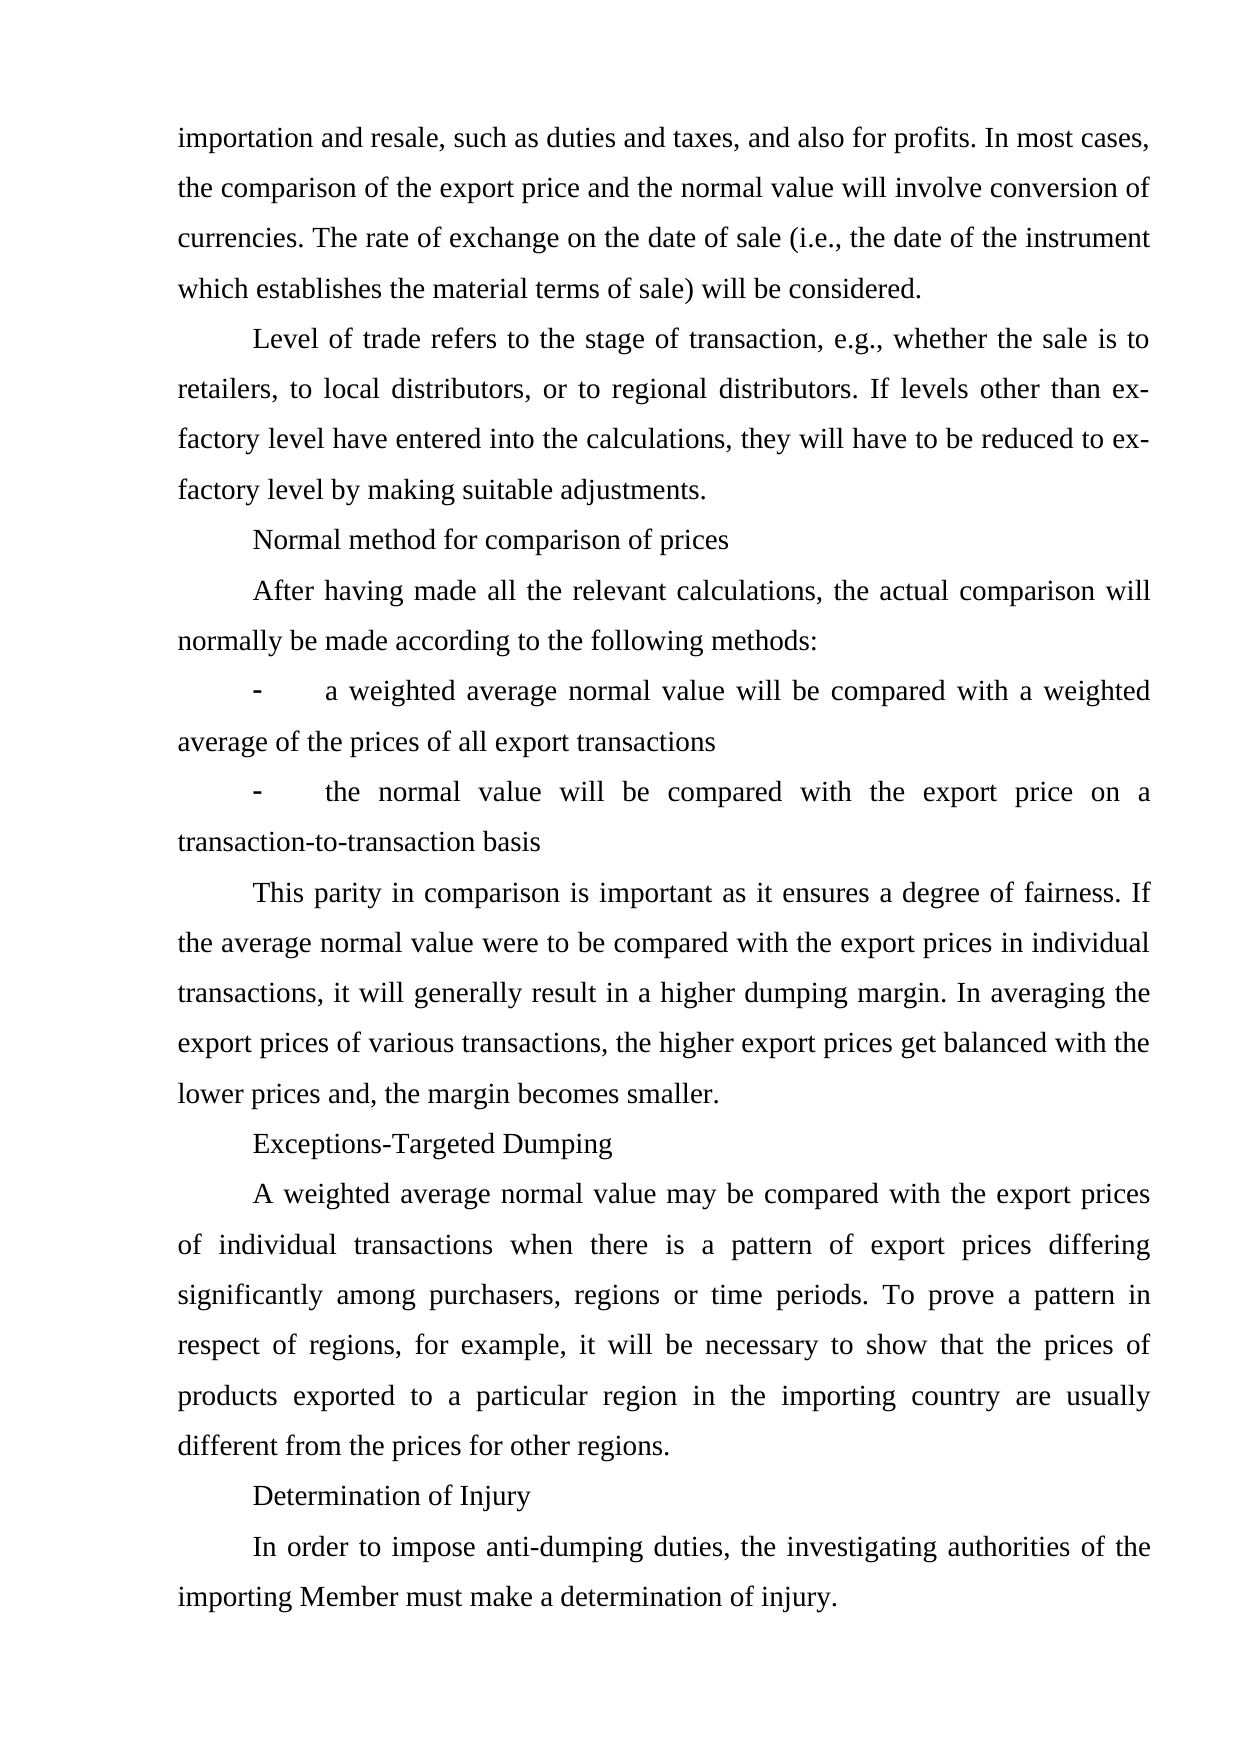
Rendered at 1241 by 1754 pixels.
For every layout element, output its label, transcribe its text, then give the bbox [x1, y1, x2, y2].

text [177, 120, 1152, 304]
list a weighted average normal value will be compared with a weighted average of the prices of all export transactions [177, 673, 1152, 757]
text This parity in comparison is important as it ensures a degree of fairness. If the average normal value were to be compared with the export prices in individual transactions, it will generally result in a higher dumping margin. In averaging the export prices of various transactions, the higher export prices get balanced with the lower prices and, the margin becomes smaller. [177, 875, 1152, 1109]
text After having made all the relevant calculations, the actual comparison will normally be made according to the following methods: [177, 573, 1152, 656]
text In order to impose anti-dumping duties, the investigating authorities of the importing Member must make a determination of injury. [177, 1529, 1152, 1613]
text A weighted average normal value may be compared with the export prices of individual transactions when there is a pattern of export prices differing significantly among purchasers, regions or time periods. To prove a pattern in respect of regions, for example, it will be necessary to show that the prices of products exported to a particular region in the importing country are usually different from the prices for other regions. [177, 1177, 1152, 1462]
subtitle Exceptions-Targeted Dumping [177, 1126, 1152, 1160]
text Determination of Injury [177, 1478, 1152, 1512]
text Level of trade refers to the stage of transaction, e.g., whether the sale is to retailers, to local distributors, or to regional distributors. If levels other than ex-factory level have entered into the calculations, they will have to be reduced to ex-factory level by making suitable adjustments. [177, 321, 1152, 506]
text Normal method for comparison of prices [177, 522, 1152, 556]
list the normal value will be compared with the export price on a transaction-to-transaction basis [177, 774, 1152, 858]
